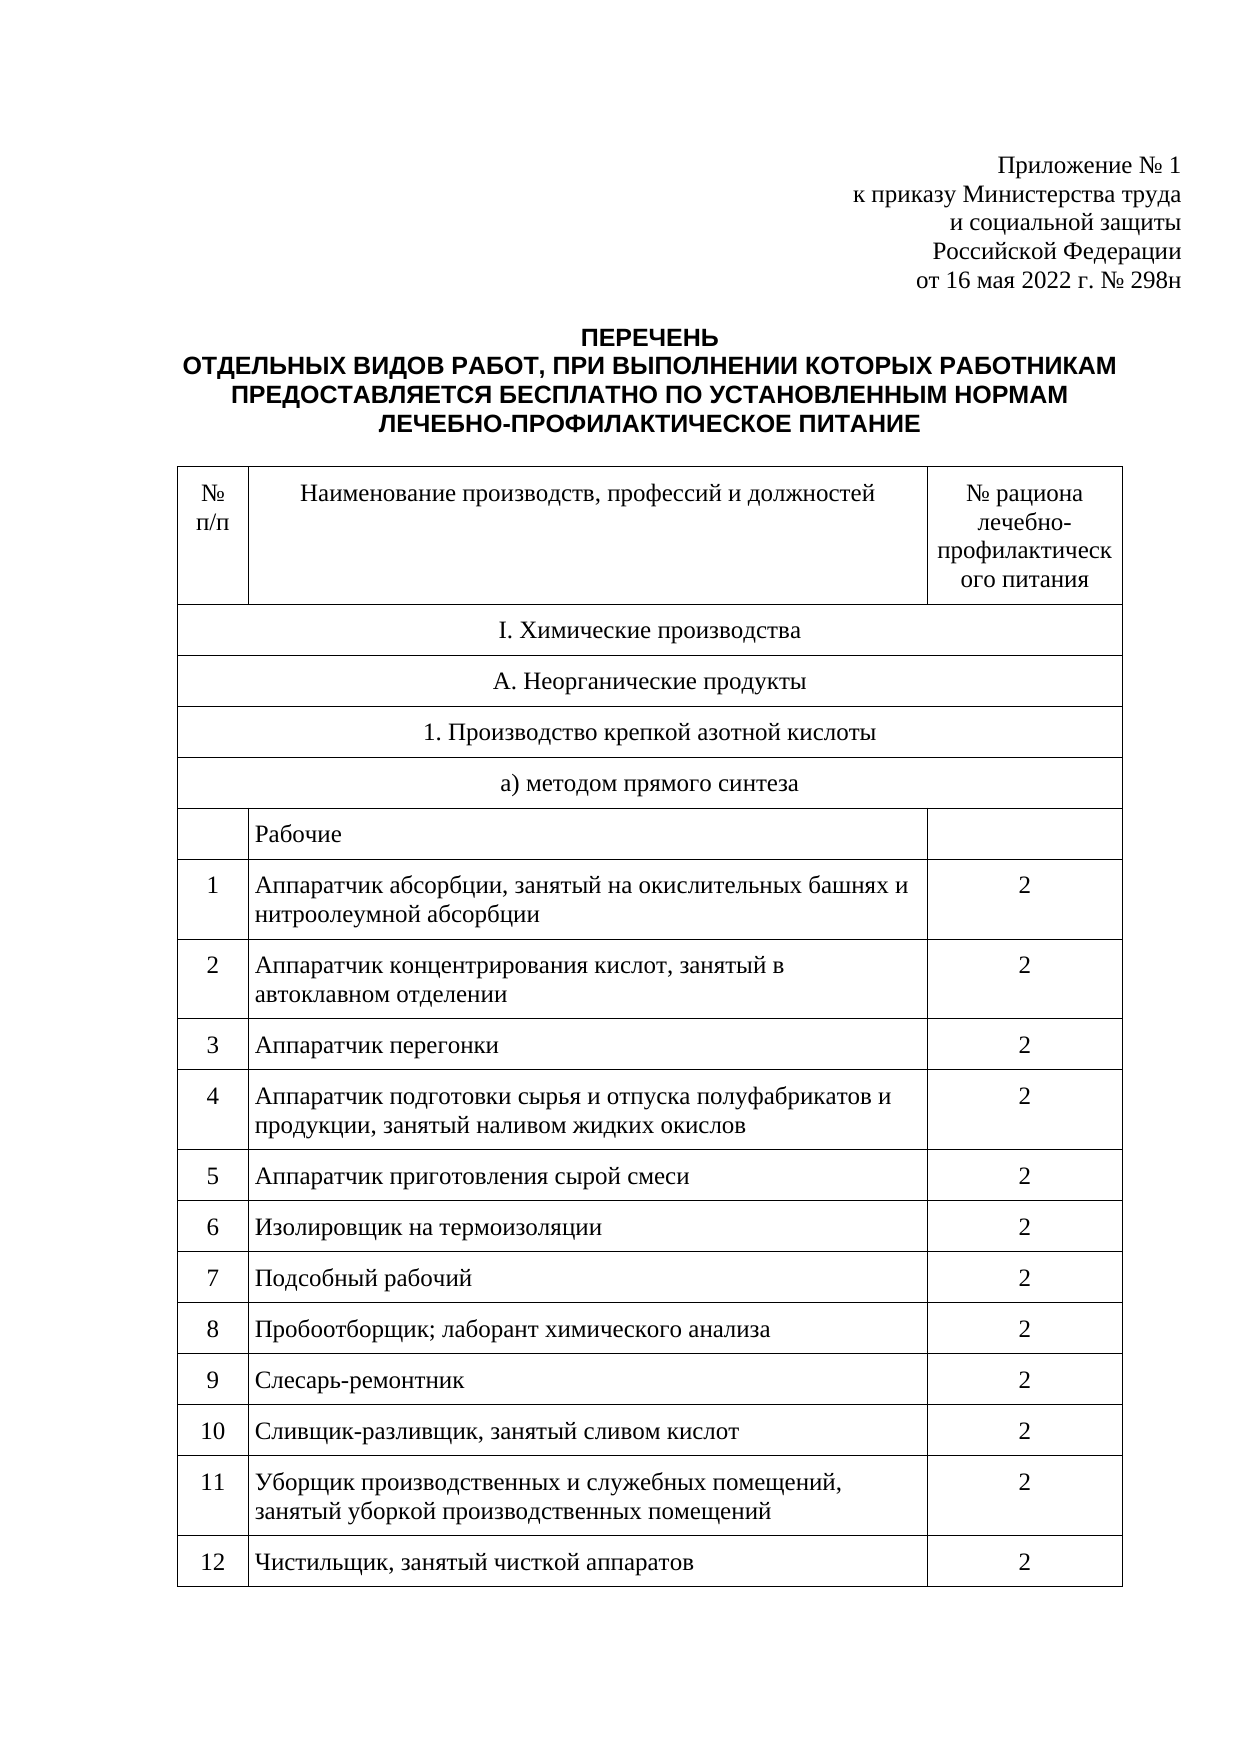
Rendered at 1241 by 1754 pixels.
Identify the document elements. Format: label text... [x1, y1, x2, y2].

table_cell Подсобный рабочий [249, 1252, 927, 1302]
table_cell Чистильщик, занятый чисткой аппаратов [249, 1536, 927, 1586]
table_cell Изолировщик на термоизоляции [249, 1201, 927, 1251]
table_cell 7 [178, 1252, 248, 1302]
table_cell Рабочие [249, 809, 927, 859]
table_cell Аппаратчик абсорбции, занятый на окислительных башнях и нитроолеумной абсорбции [249, 860, 927, 938]
table_cell Аппаратчик подготовки сырья и отпуска полуфабрикатов и продукции, занятый наливом жидких окислов [249, 1070, 927, 1149]
table_cell 2 [928, 1070, 1122, 1149]
table_cell 2 [928, 1456, 1122, 1535]
table_cell Аппаратчик приготовления сырой смеси [249, 1150, 927, 1200]
title ОТДЕЛЬНЫХ ВИДОВ РАБОТ, ПРИ ВЫПОЛНЕНИИ КОТОРЫХ РАБОТНИКАМ [118, 351, 1181, 380]
text Приложение № 1 [118, 150, 1181, 179]
table_cell 2 [928, 1252, 1122, 1302]
table_cell 2 [928, 860, 1122, 938]
table_cell 2 [928, 940, 1122, 1018]
table_cell 2 [928, 1150, 1122, 1200]
table_cell 12 [178, 1536, 248, 1586]
table_header Наименование производств, профессий и должностей [249, 467, 927, 603]
table_cell 6 [178, 1201, 248, 1251]
table_cell 10 [178, 1405, 248, 1455]
table_cell Аппаратчик перегонки [249, 1019, 927, 1069]
title ЛЕЧЕБНО-ПРОФИЛАКТИЧЕСКОЕ ПИТАНИЕ [118, 409, 1181, 437]
table_cell 2 [928, 1405, 1122, 1455]
table_cell 3 [178, 1019, 248, 1069]
table_cell Слесарь-ремонтник [249, 1354, 927, 1404]
table_cell 2 [928, 1303, 1122, 1353]
table_cell 2 [928, 1019, 1122, 1069]
table_cell Уборщик производственных и служебных помещений, занятый уборкой производственных помещений [249, 1456, 927, 1535]
table_cell [178, 809, 248, 859]
table_cell 2 [928, 1354, 1122, 1404]
title ПЕРЕЧЕНЬ [118, 322, 1181, 351]
table_header № рациона лечебно-профилактического питания [928, 467, 1122, 603]
table_cell 4 [178, 1070, 248, 1149]
table_cell 2 [928, 1201, 1122, 1251]
table_cell 1 [178, 860, 248, 938]
table_header № п/п [178, 467, 248, 603]
table_cell 8 [178, 1303, 248, 1353]
table_cell Аппаратчик концентрирования кислот, занятый в автоклавном отделении [249, 940, 927, 1018]
table_cell а) методом прямого синтеза [178, 758, 1122, 808]
table_cell Сливщик-разливщик, занятый сливом кислот [249, 1405, 927, 1455]
table_cell 2 [178, 940, 248, 1018]
table_cell Пробоотборщик; лаборант химического анализа [249, 1303, 927, 1353]
table_cell 9 [178, 1354, 248, 1404]
table_cell 2 [928, 1536, 1122, 1586]
table_cell I. Химические производства [178, 605, 1122, 654]
table_cell 11 [178, 1456, 248, 1535]
text и социальной защиты [118, 207, 1181, 236]
text к приказу Министерства труда [118, 179, 1181, 207]
table_cell 5 [178, 1150, 248, 1200]
table_cell 1. Производство крепкой азотной кислоты [178, 707, 1122, 757]
table_cell [928, 809, 1122, 859]
text Российской Федерации [118, 236, 1181, 265]
table_cell А. Неорганические продукты [178, 656, 1122, 706]
text от 16 мая 2022 г. № 298н [118, 265, 1181, 294]
title ПРЕДОСТАВЛЯЕТСЯ БЕСПЛАТНО ПО УСТАНОВЛЕННЫМ НОРМАМ [118, 380, 1181, 409]
